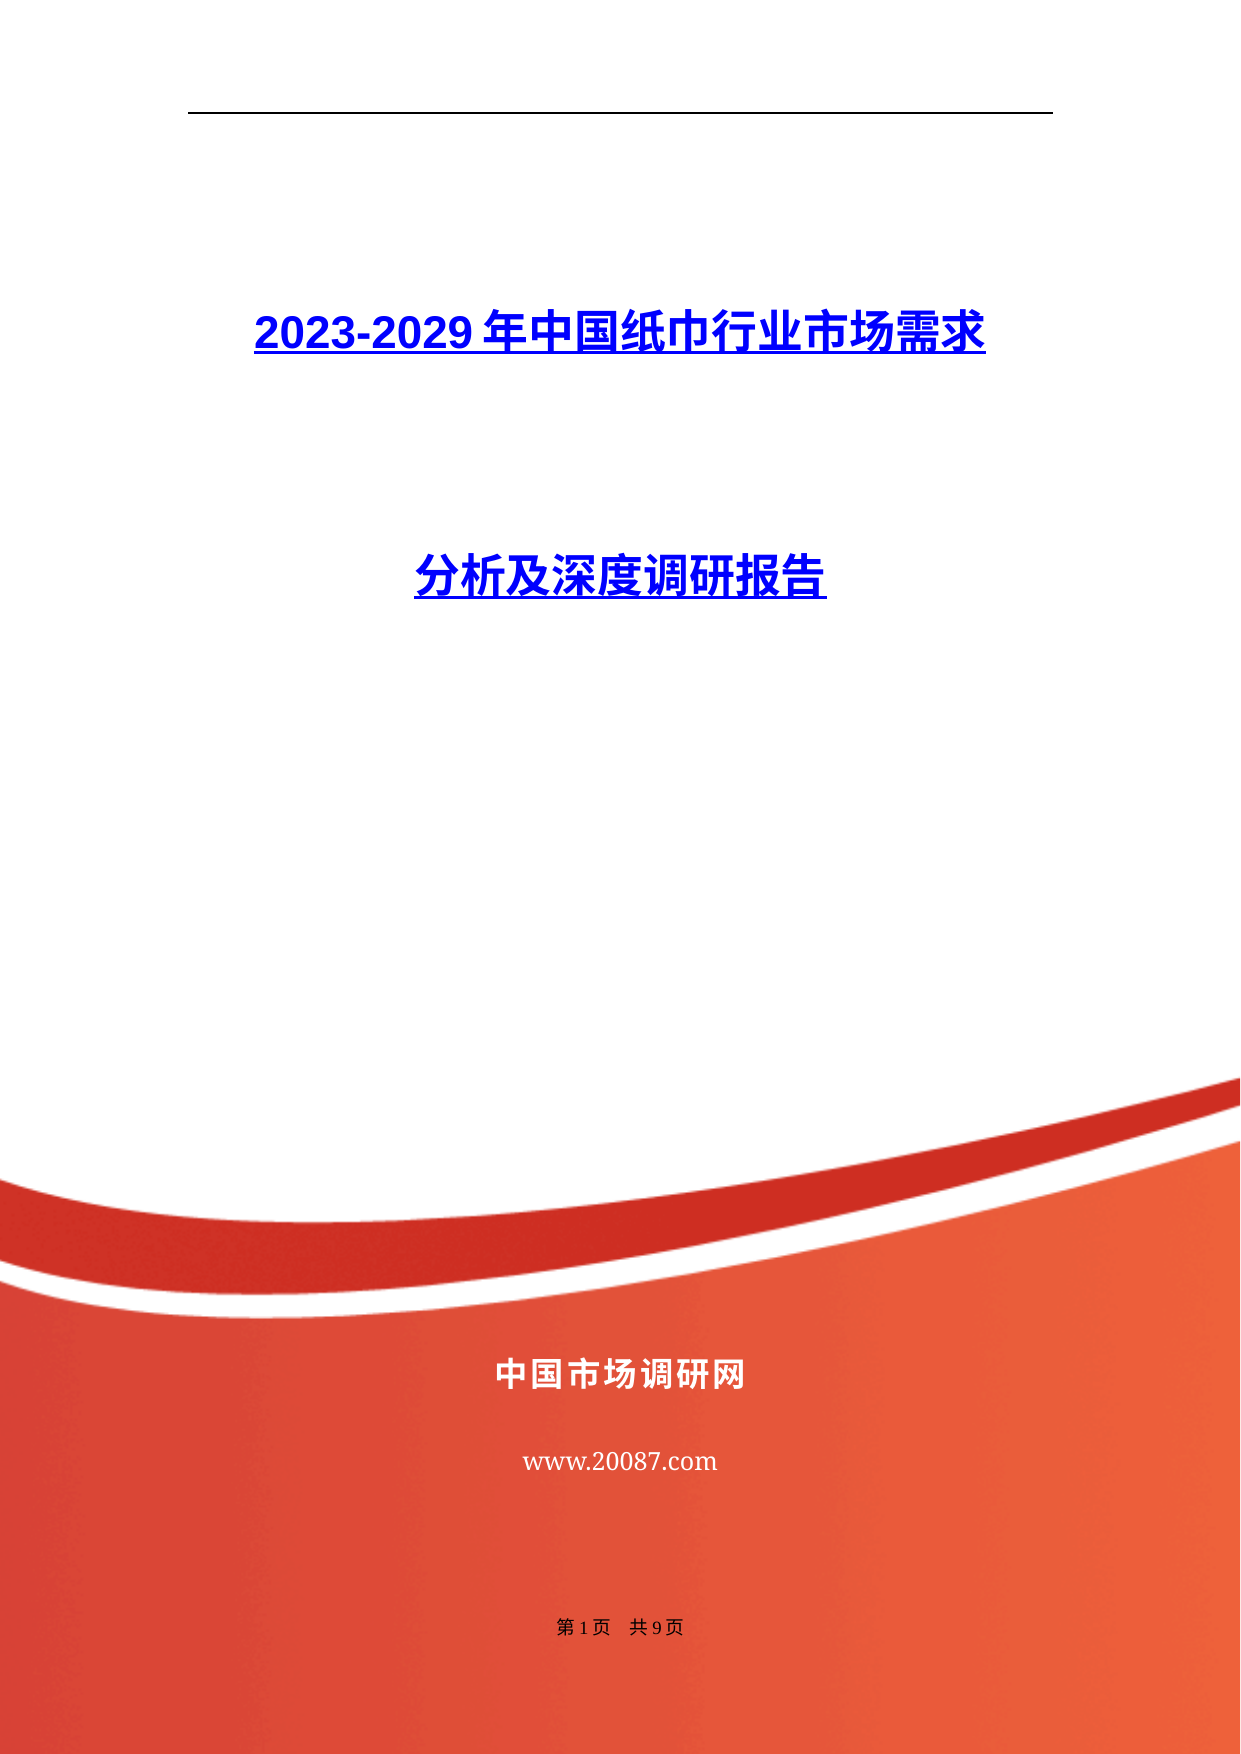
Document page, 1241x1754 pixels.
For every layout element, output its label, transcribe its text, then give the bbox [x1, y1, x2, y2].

text www.20087.com [187, 1428, 1053, 1493]
subtitle 中国市场调研网 [187, 1339, 1053, 1404]
picture [0, 1006, 1241, 1754]
table_header 2023-2029年中国纸巾行业市场需求分析及深度调研报告 [188, 207, 1053, 773]
